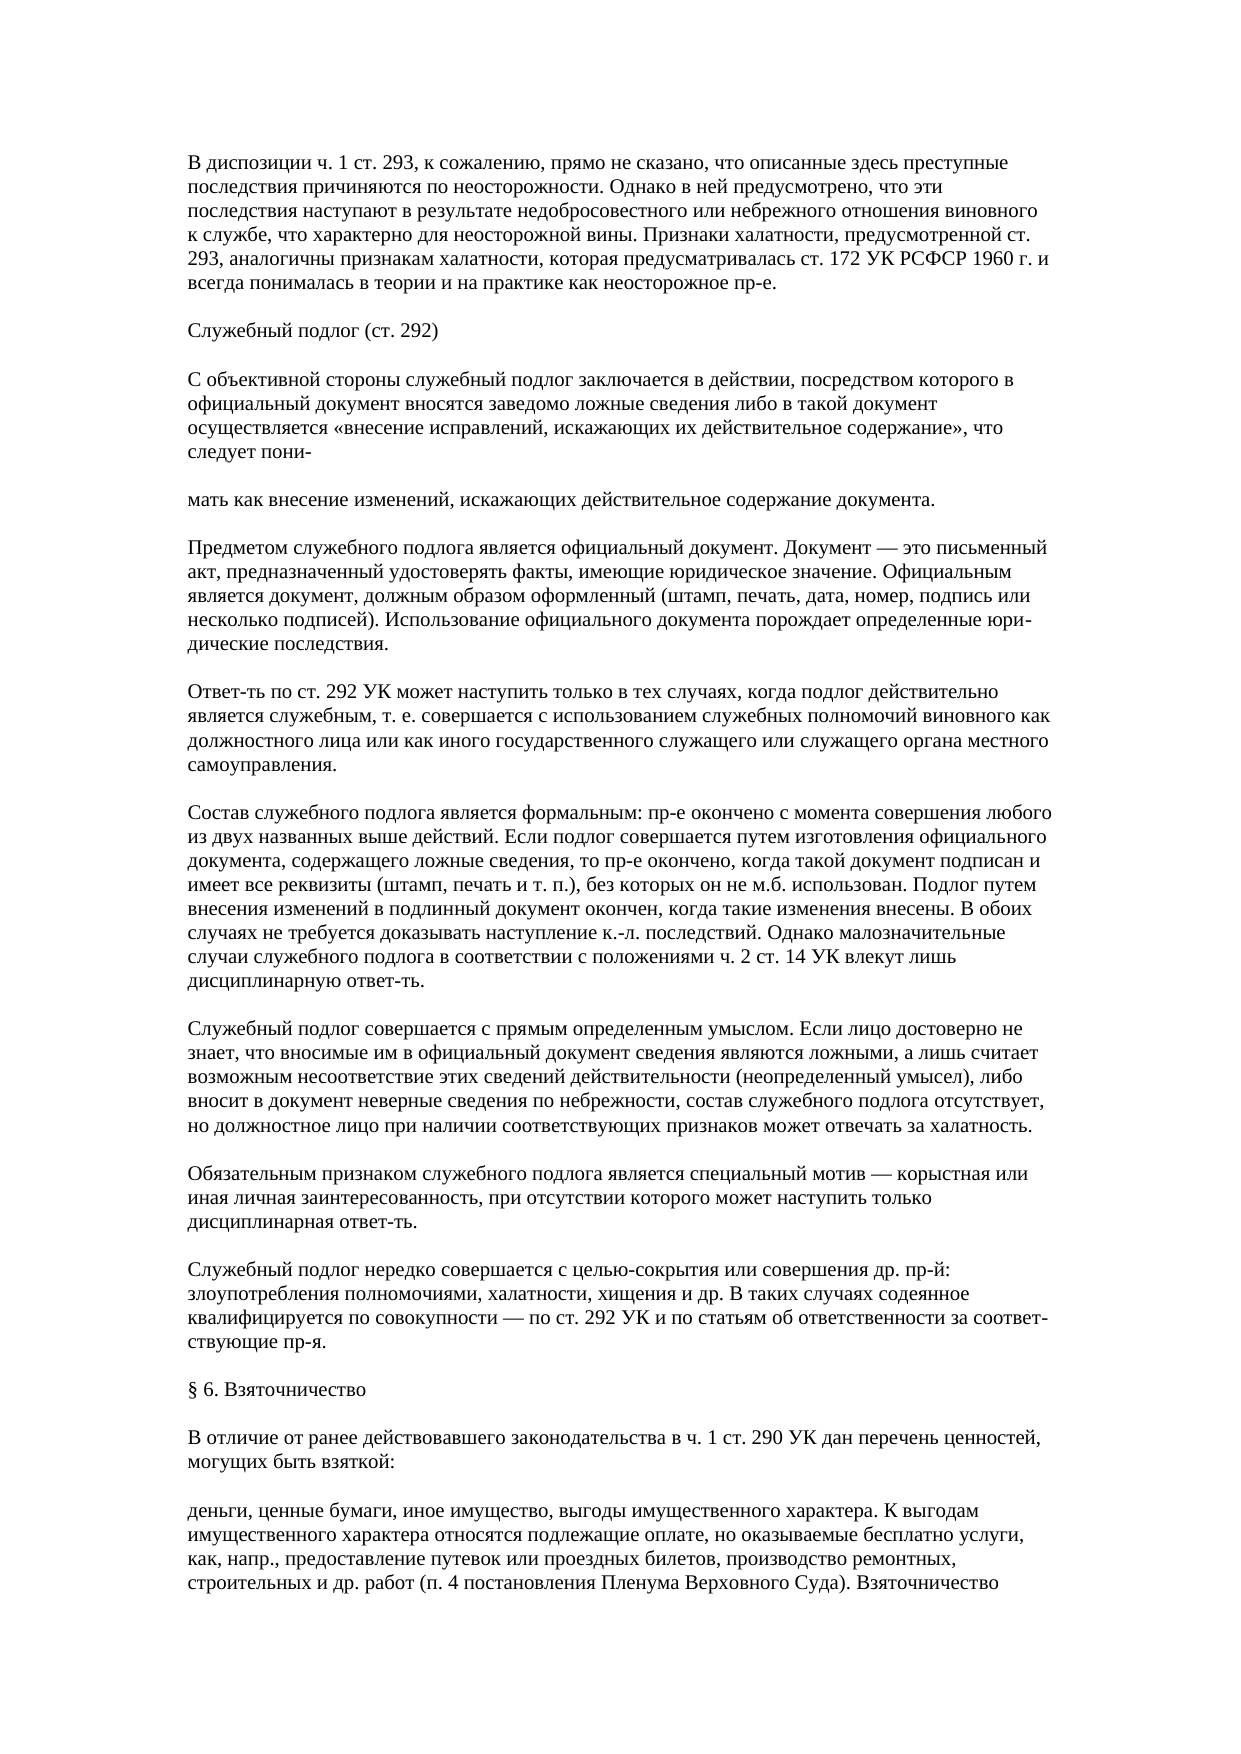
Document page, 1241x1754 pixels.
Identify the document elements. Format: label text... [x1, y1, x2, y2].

text Состав служебного подлога является формальным: пр-е окончено с момента совершения любого из двух на­званных выше действий. Если подлог со­вершается путем изготовления официаль­ного документа, содержащего ложные све­дения, то пр-е окончено, когда такой документ подписан и имеет все рек­визиты (штамп, печать и т. п.), без кото­рых он не м.б. использован. Под­лог путем внесения изменений в подлин­ный документ окончен, когда такие изме­нения внесены. В обоих случаях не тре­буется доказывать наступление к.-л. последствий. Однако малозначитель­ные случаи служебного подлога в соот­ветствии с положениями ч. 2 ст. 14 УК влекут лишь дисциплинарную ответ-ть. [187, 800, 1053, 992]
text мать как внесение изменений, искажаю­щих действительное содержание докумен­та. [187, 487, 1053, 511]
text Ответ-ть по ст. 292 УК может наступить только в тех случаях, когда под­лог действительно является служебным, т. е. совершается с использованием слу­жебных полномочий виновного как долж­ностного лица или как иного государст­венного служащего или служащего орга­на местного самоуправления. [187, 679, 1053, 776]
text § 6. Взяточничество [187, 1377, 1053, 1401]
text Предметом служебного подлога явля­ется официальный документ. Документ — это письменный акт, предназначенный удо­стоверять факты, имеющие юридическое значение. Официальным является документ, должным образом оформленный (штамп, печать, дата, номер, подпись или несколько подписей). Использование официального документа порождает определенные юри­дические последствия. [187, 535, 1053, 655]
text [187, 1497, 1053, 1594]
text В отличие от ранее действовавшего за­конодательства в ч. 1 ст. 290 УК дан пере­чень ценностей, могущих быть взяткой: [187, 1425, 1053, 1473]
text Служебный подлог (ст. 292) [187, 318, 1053, 342]
text Обязательным признаком служебного подлога является специальный мотив — корыстная или иная личная заинтересо­ванность, при отсутствии которого может наступить только дисциплинарная ответ-ть. [187, 1161, 1053, 1233]
text Служебный подлог нередко совершает­ся с целью-сокрытия или совершения др. пр-й: злоупотребления пол­номочиями, халатности, хищения и др. В таких случаях содеянное квалифициру­ется по совокупности — по ст. 292 УК и по статьям об ответственности за соответ­ствующие пр-я. [187, 1257, 1053, 1353]
text В диспозиции ч. 1 ст. 293, к сожале­нию, прямо не сказано, что описанные здесь преступные последствия причиня­ются по неосторожности. Однако в ней предусмотрено, что эти последствия на­ступают в результате недобросовестного или небрежного отношения виновного к службе, что характерно для неосторож­ной вины. Признаки халатности, преду­смотренной ст. 293, аналогичны призна­кам халатности, которая предусматрива­лась ст. 172 УК РСФСР 1960 г. и всегда понималась в теории и на практике как неосторожное пр-е. [187, 150, 1053, 294]
text С объективной стороны служебный под­лог заключается в действии, посредством которого в официальный документ вносят­ся заведомо ложные сведения либо в та­кой документ осуществляется «внесение исправлений, искажающих их действи­тельное содержание», что следует пони- [187, 367, 1053, 463]
text Служебный подлог совершается с пря­мым определенным умыслом. Если лицо достоверно не знает, что вносимые им в официальный документ сведения являют­ся ложными, а лишь считает возможным несоответствие этих сведений действи­тельности (неопределенный умысел), либо вносит в документ неверные сведения по небрежности, состав служебного подлога отсутствует, но должностное лицо при наличии соответствующих признаков мо­жет отвечать за халатность. [187, 1016, 1053, 1137]
